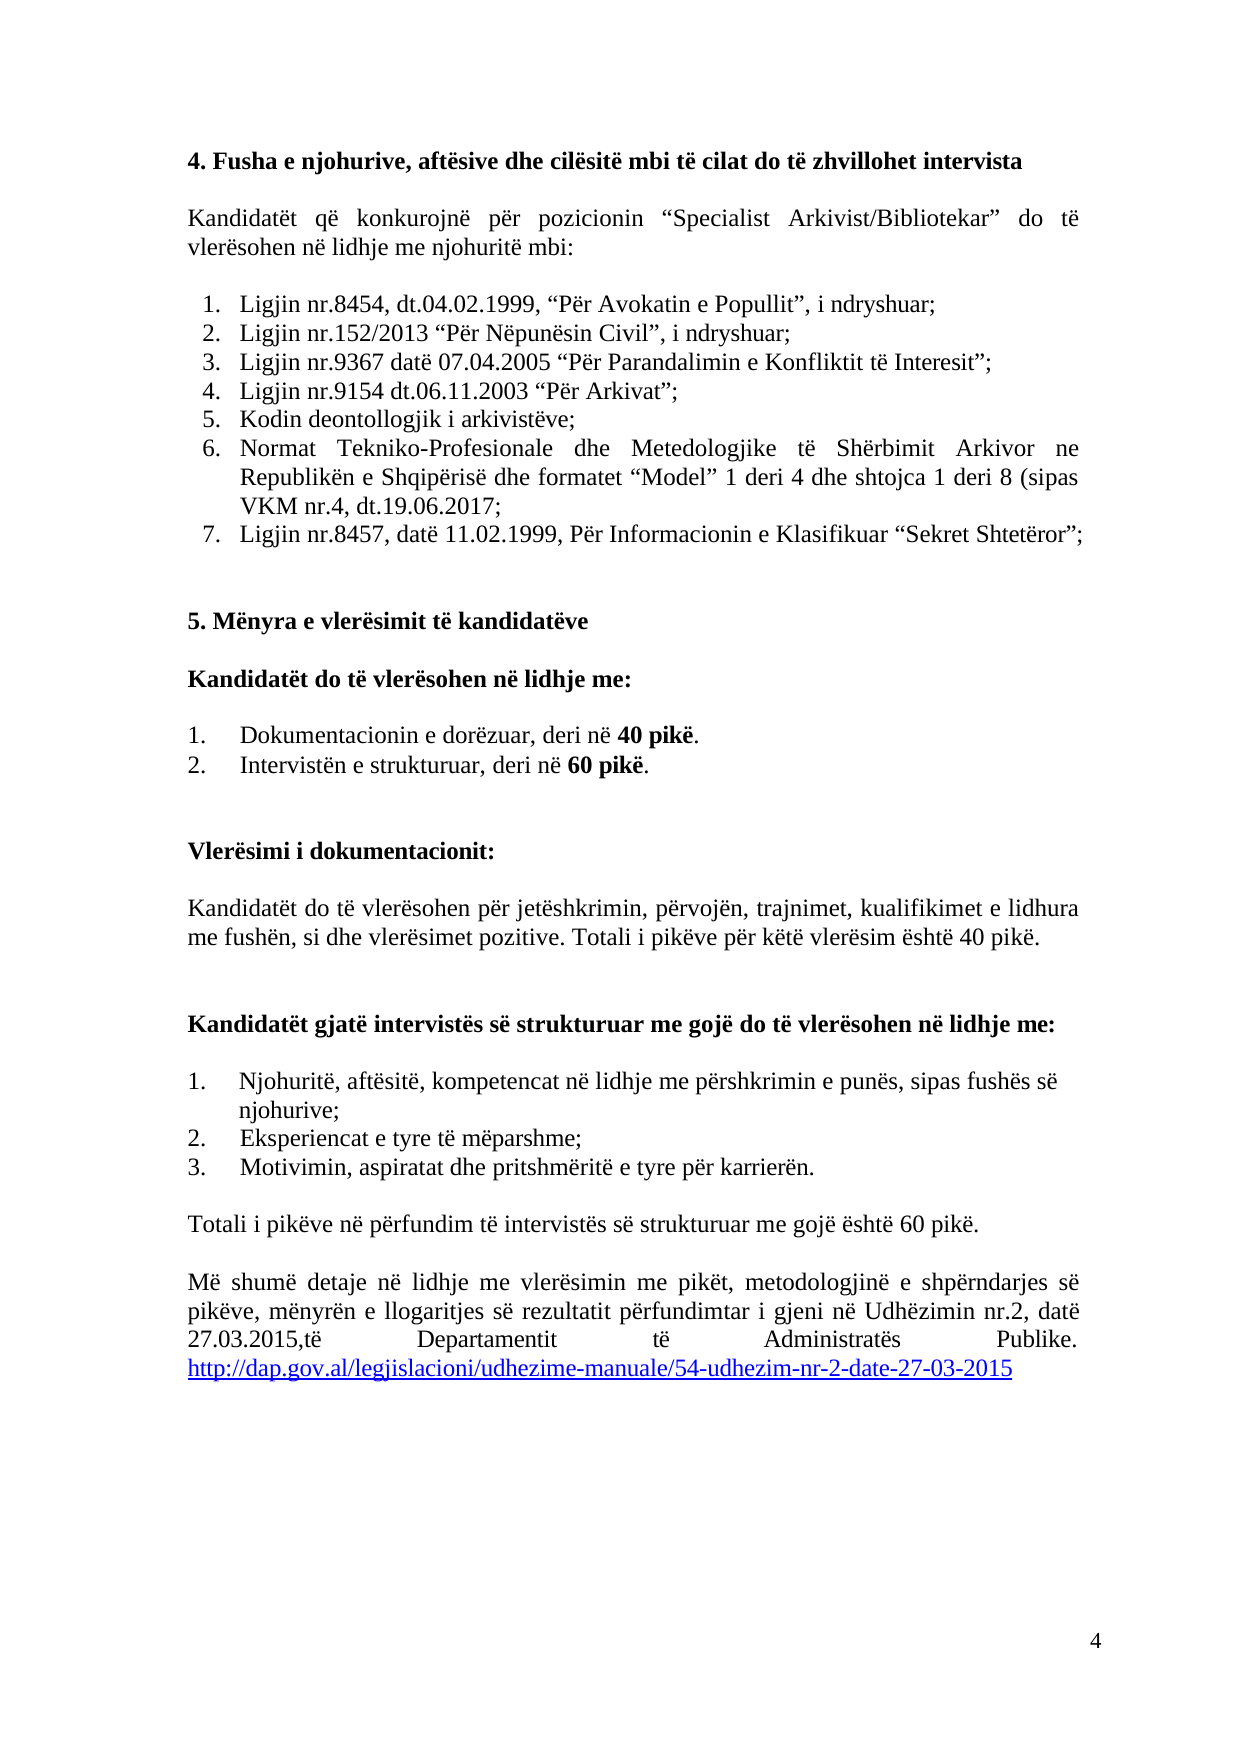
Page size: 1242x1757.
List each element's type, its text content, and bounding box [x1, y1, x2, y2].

list Ligjin nr.8457, datë 11.02.1999, Për Informacionin e Klasifikuar “Sekret Shtetëror”; [202, 519, 1109, 548]
list Ligjin nr.9154 dt.06.11.2003 “Për Arkivat”; [202, 376, 1109, 404]
subtitle Mënyra e vlerësimit të kandidatëve Kandidatët do të vlerësohen në lidhje me: [187, 606, 632, 693]
list Kodin deontollogjik i arkivistëve; [202, 404, 1109, 433]
text Totali i pikëve në përfundim të intervistës së strukturuar me gojë është 60 pikë. [187, 1209, 1109, 1238]
subtitle Fusha e njohurive, aftësive dhe cilësitë mbi të cilat do të zhvillohet intervista [187, 146, 1109, 175]
list Dokumentacionin e dorëzuar, deri në 40 pikë. [187, 721, 1109, 750]
text Kandidatët do të vlerësohen për jetëshkrimin, përvojën, trajnimet, kualifikimet e lidhura me fushën, si dhe vlerësimet pozitive. Totali i pikëve për këtë vlerësim është 40 pikë. [187, 893, 1080, 951]
list Motivimin, aspiratat dhe pritshmëritë e tyre për karrierën. [187, 1152, 1109, 1181]
text Më shumë detaje në lidhje me vlerësimin me pikët, metodologjinë e shpërndarjes së pikëve, mënyrën e llogaritjes së rezultatit përfundimtar i gjeni në Udhëzimin nr.2, datë 27.03.2015,të Departamentit të Administratës Publike. http://dap.gov.al/legjislacioni/udhezime-manuale/54-udhezim-nr-2-date-27-03-2015 [187, 1267, 1081, 1382]
subtitle Kandidatët gjatë intervistës së strukturuar me gojë do të vlerësohen në lidhje me: [187, 1009, 1109, 1038]
list Ligjin nr.8454, dt.04.02.1999, “Për Avokatin e Popullit”, i ndryshuar; [202, 289, 1109, 318]
subtitle Vlerësimi i dokumentacionit: [187, 836, 1109, 865]
text Kandidatët që konkurojnë për pozicionin “Specialist Arkivist/Bibliotekar” do të vlerësohen në lidhje me njohuritë mbi: [187, 203, 1080, 261]
list Njohuritë, aftësitë, kompetencat në lidhje me përshkrimin e punës, sipas fushës së njohurive; [187, 1066, 1079, 1123]
list Eksperiencat e tyre të mëparshme; [187, 1123, 1109, 1152]
list Intervistën e strukturuar, deri në 60 pikë. [187, 750, 1109, 778]
list Normat Tekniko-Profesionale dhe Metedologjike të Shërbimit Arkivor ne Republikën e Shqipërisë dhe formatet “Model” 1 deri 4 dhe shtojca 1 deri 8 (sipas VKM nr.4, dt.19.06.2017; [202, 433, 1080, 519]
list Ligjin nr.152/2013 “Për Nëpunësin Civil”, i ndryshuar; [202, 318, 1109, 347]
list Ligjin nr.9367 datë 07.04.2005 “Për Parandalimin e Konfliktit të Interesit”; [202, 347, 1109, 376]
